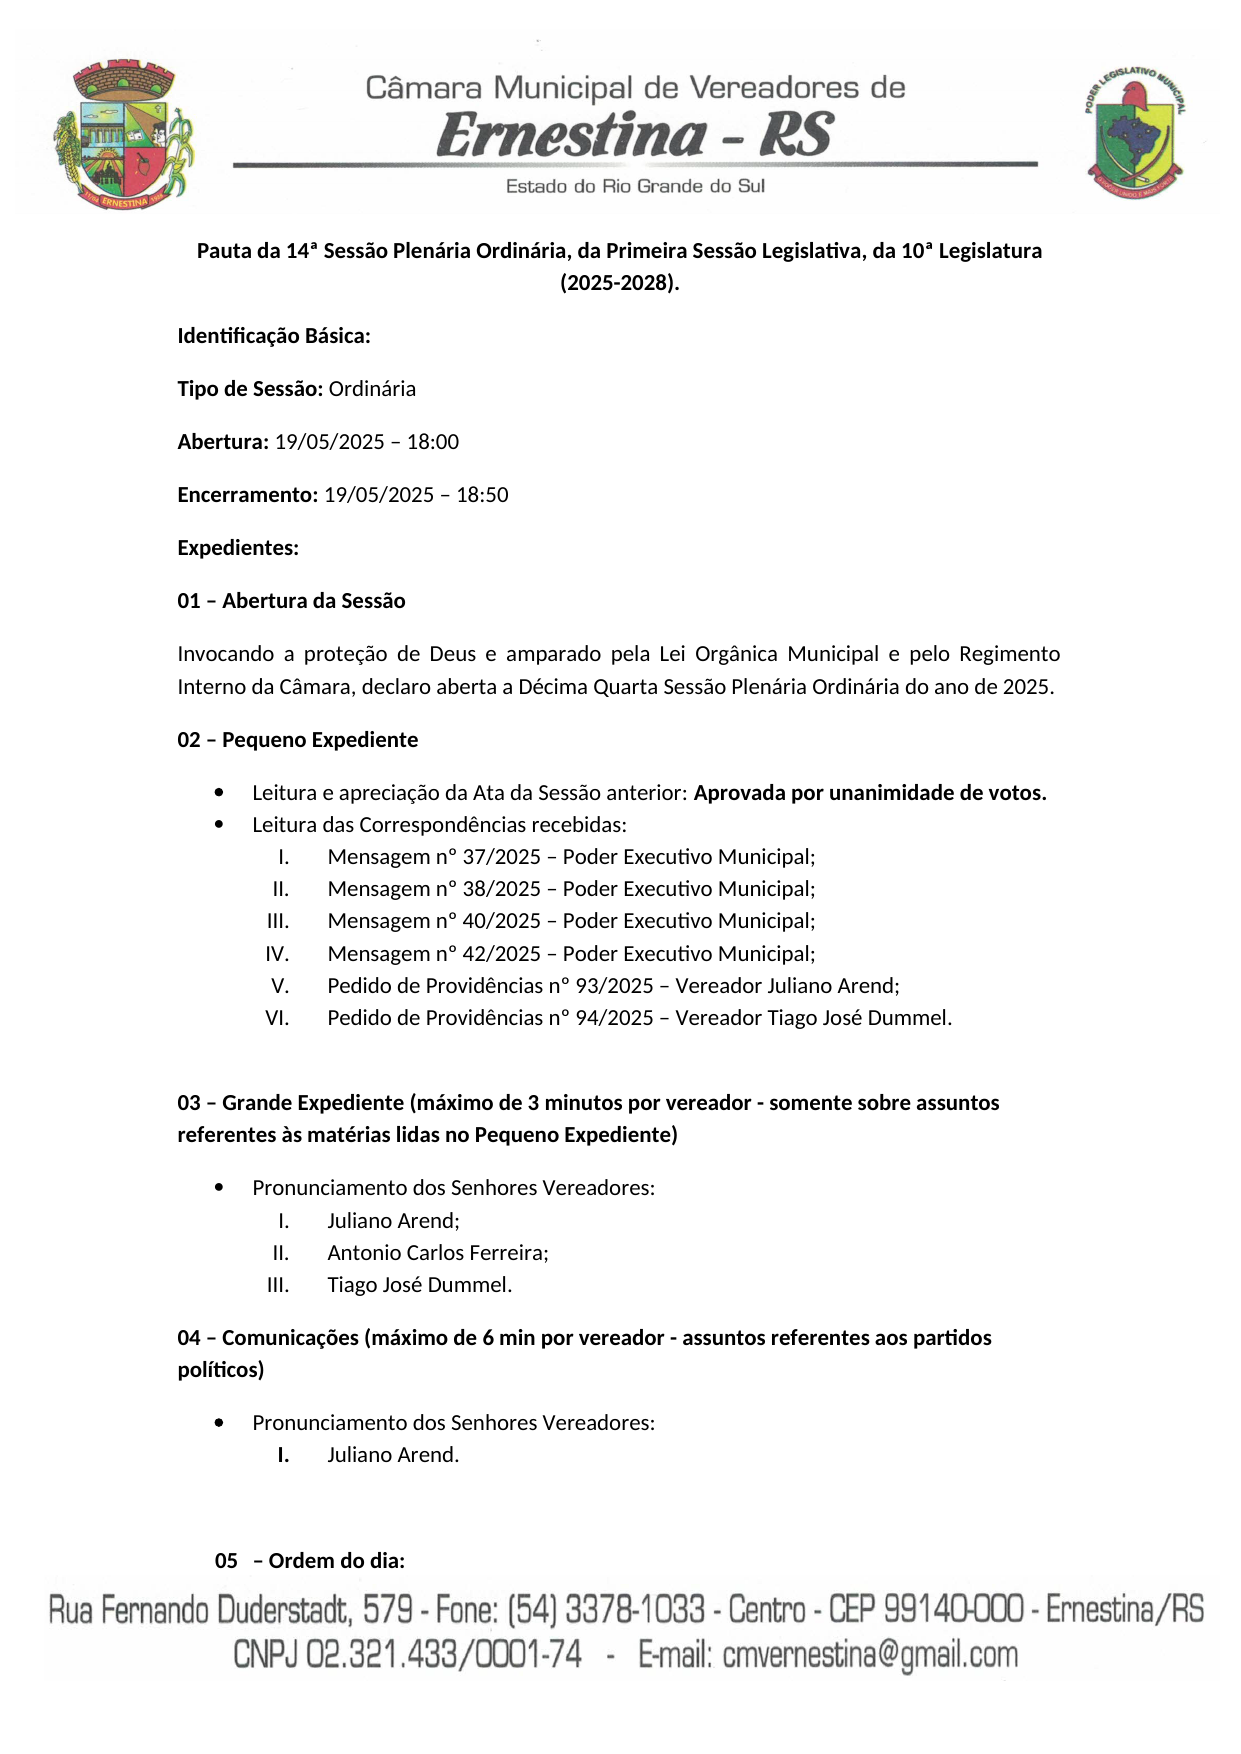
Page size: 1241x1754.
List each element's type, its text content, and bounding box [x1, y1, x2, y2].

list Antonio Carlos Ferreira; [290, 1238, 1063, 1266]
list Mensagem nº 37/2025 – Poder Executivo Municipal; [290, 842, 1063, 870]
list – Ordem do dia: [215, 1547, 1063, 1574]
text 02 – Pequeno Expediente [177, 725, 1063, 753]
list Tiago José Dummel. [290, 1270, 1063, 1298]
text Abertura: 19/05/2025 – 18:00 [177, 427, 1063, 456]
text 04 – Comunicações (máximo de 6 min por vereador - assuntos referentes aos partidos políticos) [177, 1323, 1063, 1383]
list Mensagem nº 38/2025 – Poder Executivo Municipal; [290, 874, 1063, 902]
list Pedido de Providências nº 93/2025 – Vereador Juliano Arend; [290, 971, 1063, 999]
list Pedido de Providências nº 94/2025 – Vereador Tiago José Dummel. [290, 1003, 1063, 1031]
list Leitura e apreciação da Ata da Sessão anterior: Aprovada por unanimidade de votos. [215, 778, 1063, 806]
text Invocando a proteção de Deus e amparado pela Lei Orgânica Municipal e pelo Regimento Interno da Câmara, declaro aberta a Décima Quarta Sessão Plenária Ordinária do ano de 2025. [177, 639, 1063, 700]
text Tipo de Sessão: Ordinária [177, 374, 1063, 402]
list Pronunciamento dos Senhores Vereadores: [215, 1408, 1063, 1436]
text Identificação Básica: [177, 321, 1063, 349]
text 03 – Grande Expediente (máximo de 3 minutos por vereador - somente sobre assuntos referentes às matérias lidas no Pequeno Expediente) [177, 1088, 1063, 1148]
text Expedientes: [177, 533, 1063, 562]
list Pronunciamento dos Senhores Vereadores: [215, 1173, 1063, 1202]
list Mensagem nº 40/2025 – Poder Executivo Municipal; [290, 907, 1063, 934]
text 01 – Abertura da Sessão [177, 587, 1063, 614]
list Juliano Arend. [290, 1441, 1063, 1468]
text Pauta da 14ª Sessão Plenária Ordinária, da Primeira Sessão Legislativa, da 10ª Legislatura (2025-2028). [177, 236, 1063, 296]
list Mensagem nº 42/2025 – Poder Executivo Municipal; [290, 939, 1063, 967]
list Juliano Arend; [290, 1206, 1063, 1234]
text Encerramento: 19/05/2025 – 18:50 [177, 481, 1063, 508]
list Leitura das Correspondências recebidas: [215, 810, 1063, 838]
